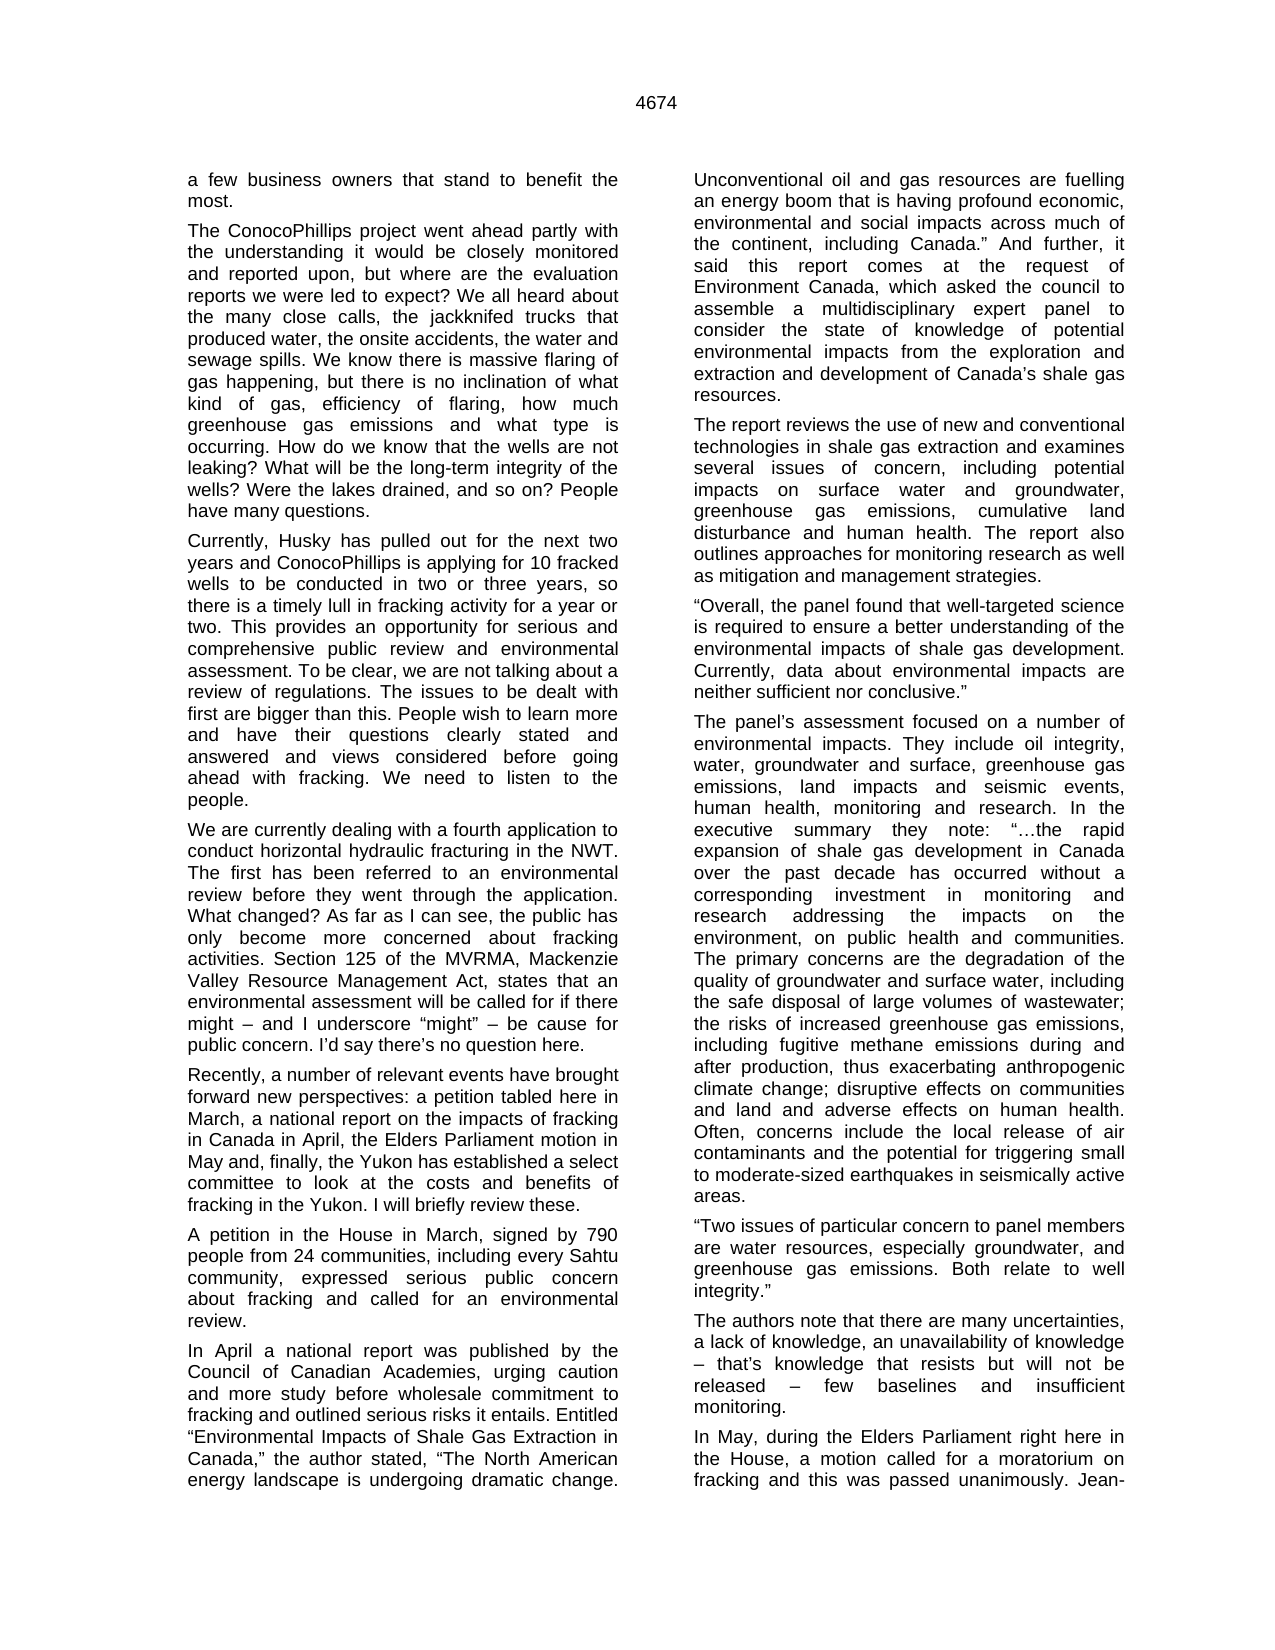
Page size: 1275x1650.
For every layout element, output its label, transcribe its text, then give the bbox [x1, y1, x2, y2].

text Currently, Husky has pulled out for the next two years and ConocoPhillips is applying for 10 fracked wells to be conducted in two or three years, so there is a timely lull in fracking activity for a year or two. This provides an opportunity for serious and comprehensive public review and environmental assessment. To be clear, we are not talking about a review of regulations. The issues to be dealt with first are bigger than this. People wish to learn more and have their questions clearly stated and answered and views considered before going ahead with fracking. We need to listen to the people. [187, 530, 619, 810]
text The panel’s assessment focused on a number of environmental impacts. They include oil integrity, water, groundwater and surface, greenhouse gas emissions, land impacts and seismic events, human health, monitoring and research. In the executive summary they note: “…the rapid expansion of shale gas development in Canada over the past decade has occurred without a corresponding investment in monitoring and research addressing the impacts on the environment, on public health and communities. The primary concerns are the degradation of the quality of groundwater and surface water, including the safe disposal of large volumes of wastewater; the risks of increased greenhouse gas emissions, including fugitive methane emissions during and after production, thus exacerbating anthropogenic climate change; disruptive effects on communities and land and adverse effects on human health. Often, concerns include the local release of air contaminants and the potential for triggering small to moderate-sized earthquakes in seismically active areas. [694, 711, 1125, 1207]
text In April a national report was published by the Council of Canadian Academies, urging caution and more study before wholesale commitment to fracking and outlined serious risks it entails. Entitled “Environmental Impacts of Shale Gas Extraction in Canada,” the author stated, “The North American energy landscape is undergoing dramatic change. Unconventional oil and gas resources are fuelling an energy boom that is having profound economic, environmental and social impacts across much of the continent, including Canada.” And further, it said this report comes at the request of Environment Canada, which asked the council to assemble a multidisciplinary expert panel to consider the state of knowledge of potential environmental impacts from the exploration and extraction and development of Canada’s shale gas resources. [694, 168, 1125, 406]
text The ConocoPhillips project went ahead partly with the understanding it would be closely monitored and reported upon, but where are the evaluation reports we were led to expect? We all heard about the many close calls, the jackknifed trucks that produced water, the onsite accidents, the water and sewage spills. We know there is massive flaring of gas happening, but there is no inclination of what kind of gas, efficiency of flaring, how much greenhouse gas emissions and what type is occurring. How do we know that the wells are not leaking? What will be the long-term integrity of the wells? Were the lakes drained, and so on? People have many questions. [187, 220, 619, 522]
text Recently, a number of relevant events have brought forward new perspectives: a petition tabled here in March, a national report on the impacts of fracking in Canada in April, the Elders Parliament motion in May and, finally, the Yukon has established a select committee to look at the costs and benefits of fracking in the Yukon. I will briefly review these. [187, 1064, 619, 1215]
text A petition in the House in March, signed by 790 people from 24 communities, including every Sahtu community, expressed serious public concern about fracking and called for an environmental review. [187, 1223, 619, 1331]
text We are currently dealing with a fourth application to conduct horizontal hydraulic fracturing in the NWT. The first has been referred to an environmental review before they went through the application. What changed? As far as I can see, the public has only become more concerned about fracking activities. Section 125 of the MVRMA, Mackenzie Valley Resource Management Act, states that an environmental assessment will be called for if there might – and I underscore “might” – be cause for public concern. I’d say there’s no question here. [187, 819, 619, 1056]
text In April a national report was published by the Council of Canadian Academies, urging caution and more study before wholesale commitment to fracking and outlined serious risks it entails. Entitled “Environmental Impacts of Shale Gas Extraction in Canada,” the author stated, “The North American energy landscape is undergoing dramatic change. Unconventional oil and gas resources are fuelling an energy boom that is having profound economic, environmental and social impacts across much of the continent, including Canada.” And further, it said this report comes at the request of Environment Canada, which asked the council to assemble a multidisciplinary expert panel to consider the state of knowledge of potential environmental impacts from the exploration and extraction and development of Canada’s shale gas resources. [187, 1339, 619, 1491]
text “Overall, the panel found that well-targeted science is required to ensure a better understanding of the environmental impacts of shale gas development. Currently, data about environmental impacts are neither sufficient nor conclusive.” [694, 595, 1125, 702]
text The authors note that there are many uncertainties, a lack of knowledge, an unavailability of knowledge – that’s knowledge that resists but will not be released – few baselines and insufficient monitoring. [694, 1310, 1125, 1417]
text The report reviews the use of new and conventional technologies in shale gas extraction and examines several issues of concern, including potential impacts on surface water and groundwater, greenhouse gas emissions, cumulative land disturbance and human health. The report also outlines approaches for monitoring research as well as mitigation and management strategies. [694, 414, 1125, 586]
text “Two issues of particular concern to panel members are water resources, especially groundwater, and greenhouse gas emissions. Both relate to well integrity.” [694, 1215, 1125, 1301]
